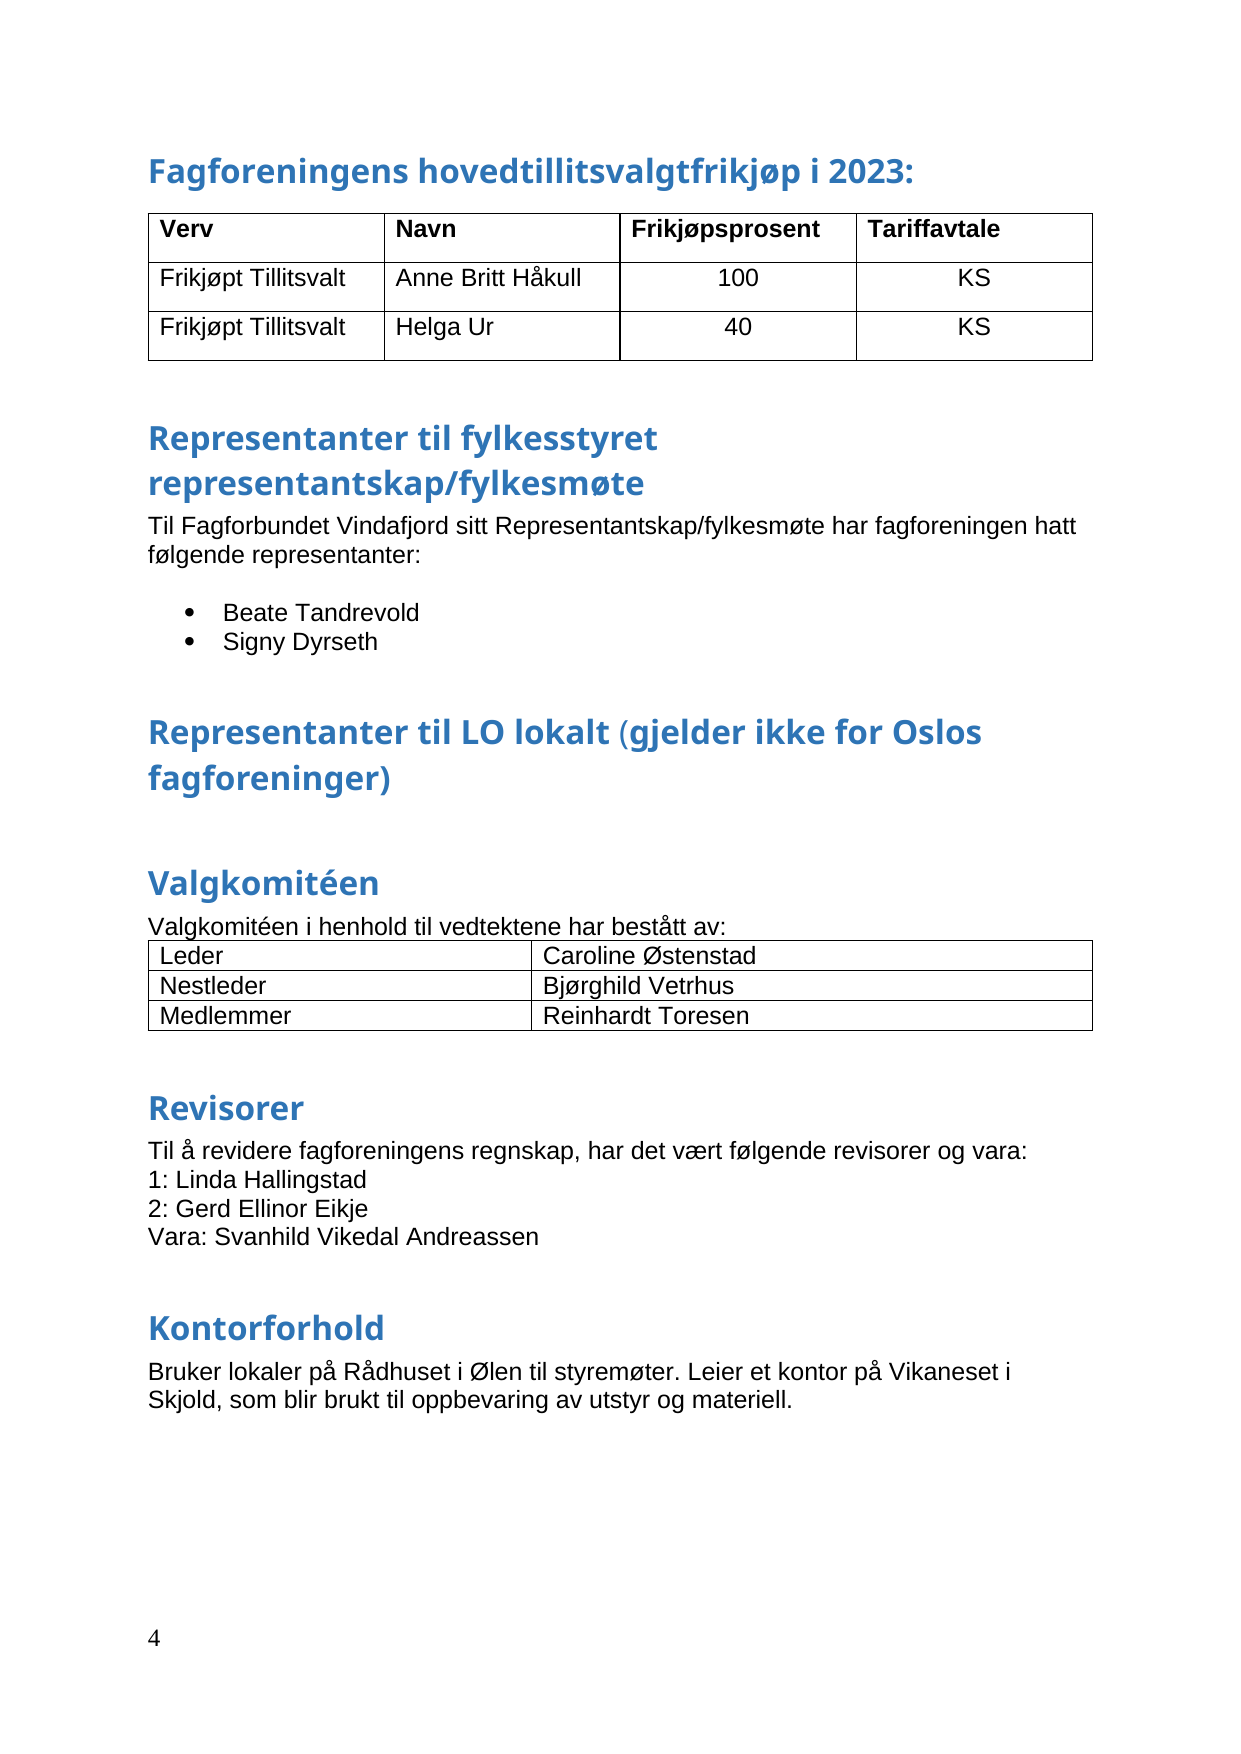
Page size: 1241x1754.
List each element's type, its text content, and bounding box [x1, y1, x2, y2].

table_header Navn [385, 214, 619, 262]
text Bruker lokaler på Rådhuset i Ølen til styremøter. Leier et kontor på Vikaneset i Skjold, som blir brukt til oppbevaring av utstyr og materiell. [148, 1357, 1093, 1414]
text Valgkomitéen i henhold til vedtektene har bestått av: [148, 912, 1093, 940]
table_header Caroline Østenstad [532, 941, 1092, 970]
list Beate Tandrevold [185, 598, 1093, 626]
subtitle Revisorer [148, 1084, 1093, 1130]
table_cell Frikjøpt Tillitsvalt [149, 312, 384, 359]
text 1: Linda Hallingstad [148, 1165, 1093, 1194]
table_cell Medlemmer [149, 1001, 531, 1030]
table_header Leder [149, 941, 531, 970]
table_header Verv [149, 214, 384, 262]
table_cell Reinhardt Toresen [532, 1001, 1092, 1030]
table_cell 40 [621, 312, 856, 359]
table_cell Frikjøpt Tillitsvalt [149, 263, 384, 311]
text Til Fagforbundet Vindafjord sitt Representantskap/fylkesmøte har fagforeningen hatt følgende representanter: [148, 511, 1093, 569]
list Signy Dyrseth [185, 626, 1093, 655]
text Vara: Svanhild Vikedal Andreassen [148, 1222, 1093, 1251]
table_header Frikjøpsprosent [621, 214, 856, 262]
subtitle Representanter til LO lokalt (gjelder ikke for Oslos fagforeninger) [148, 709, 1093, 800]
subtitle Representanter til fylkesstyret representantskap/fylkesmøte [148, 414, 1093, 505]
table_cell 100 [621, 263, 856, 311]
table_cell KS [857, 312, 1092, 359]
subtitle Valgkomitéen [148, 860, 1093, 905]
text Til å revidere fagforeningens regnskap, har det vært følgende revisorer og vara: [148, 1136, 1093, 1165]
text Fagforeningens hovedtillitsvalgtfrikjøp i 2023: [148, 148, 1093, 193]
text 2: Gerd Ellinor Eikje [148, 1194, 1093, 1222]
table_cell Nestleder [149, 971, 531, 1000]
table_cell Helga Ur [385, 312, 619, 359]
table_cell Anne Britt Håkull [385, 263, 619, 311]
subtitle Kontorforhold [148, 1305, 1093, 1350]
table_cell Bjørghild Vetrhus [532, 971, 1092, 1000]
table_cell KS [857, 263, 1092, 311]
table_header Tariffavtale [857, 214, 1092, 262]
